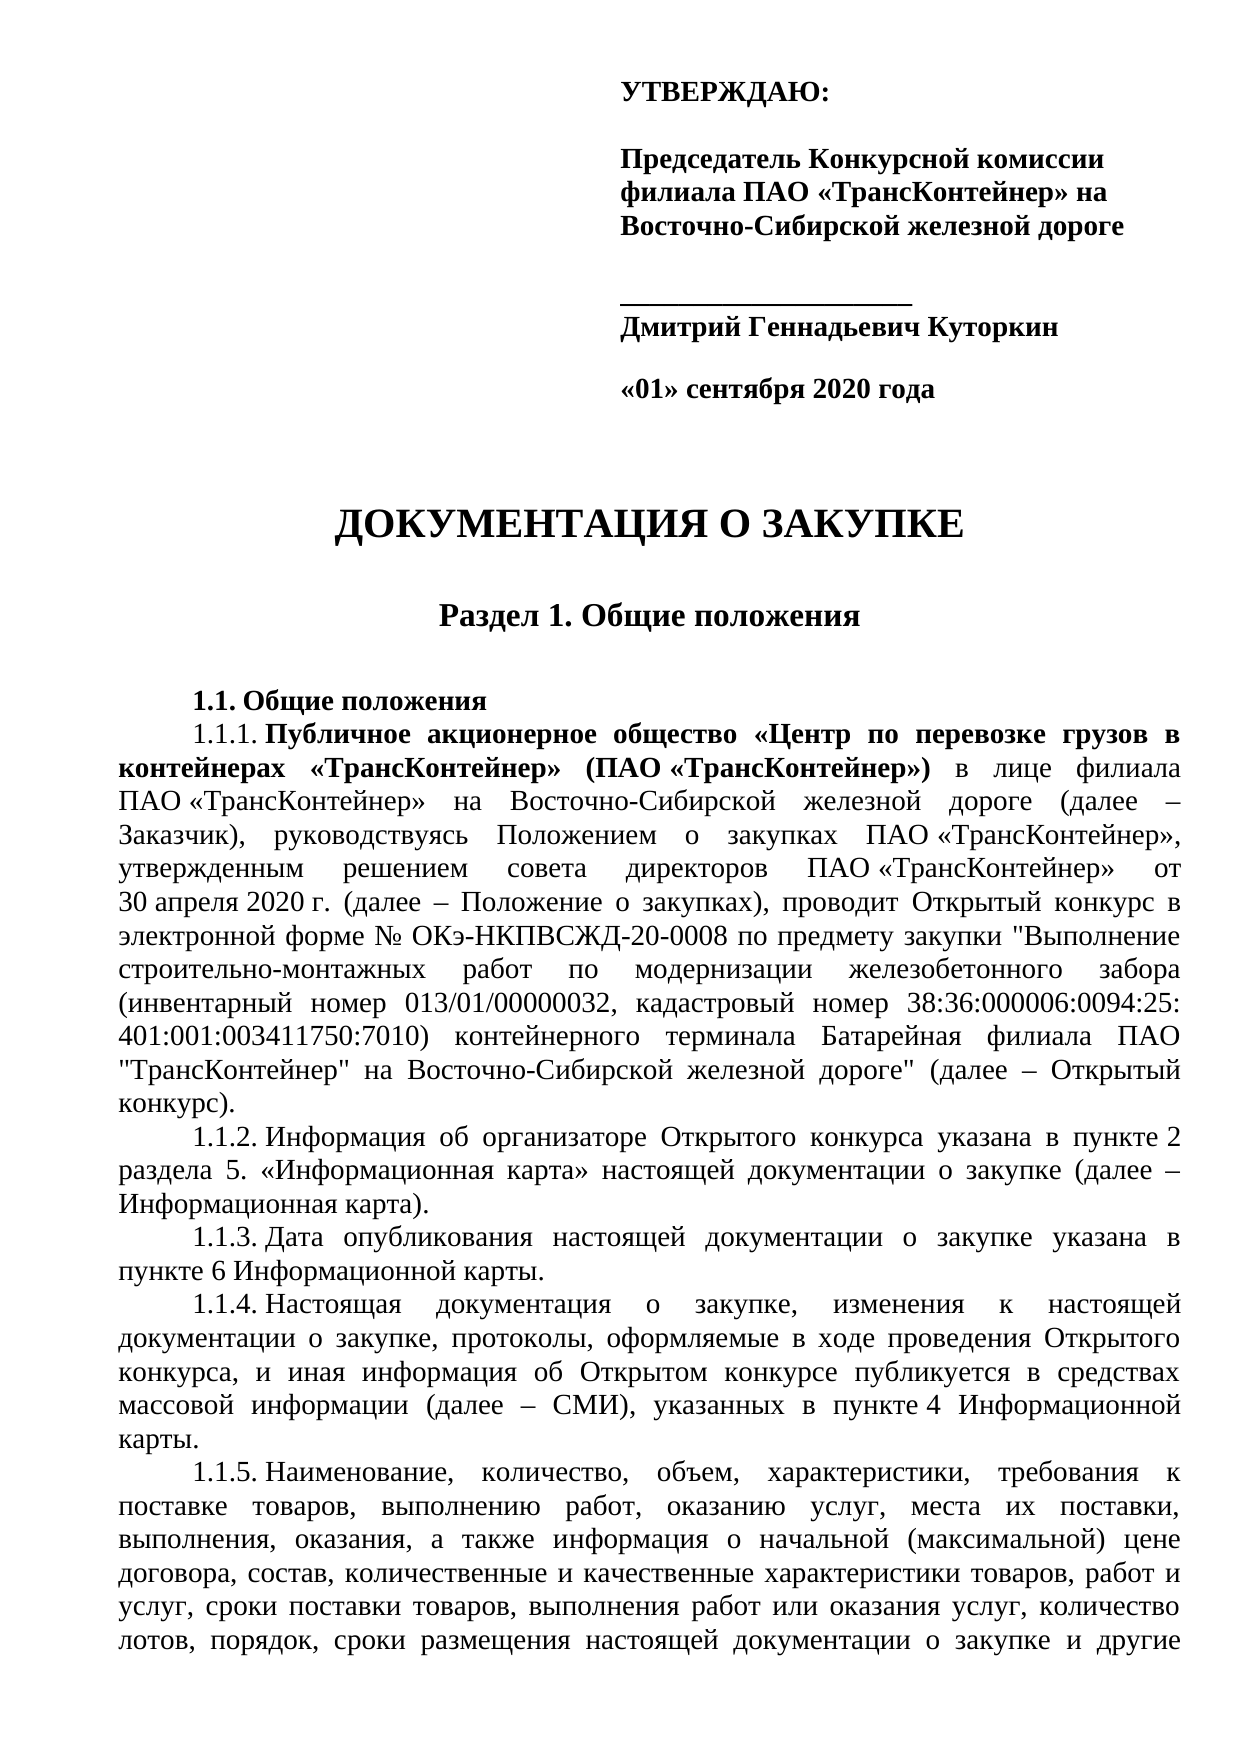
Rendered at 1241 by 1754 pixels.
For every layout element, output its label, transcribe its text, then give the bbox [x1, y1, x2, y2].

list Настоящая документация о закупке, изменения к настоящей документации о закупке, протоколы, оформляемые в ходе проведения Открытого конкурса, и иная информация об Открытом конкурсе публикуется в средствах массовой информации (далее – СМИ), указанных в пункте 4 Информационной карты. [118, 1287, 1181, 1454]
text УТВЕРЖДАЮ: [620, 74, 1181, 107]
text Председатель Конкурсной комиссии филиала ПАО «ТрансКонтейнер» на Восточно-Сибирской железной дороге [620, 141, 1181, 242]
list Публичное акционерное общество «Центр по перевозке грузов в контейнерах «ТрансКонтейнер» (ПАО «ТрансКонтейнер») в лице филиала ПАО «ТрансКонтейнер» на Восточно-Сибирской железной дороге (далее – Заказчик), руководствуясь Положением о закупках ПАО «ТрансКонтейнер», утвержденным решением совета директоров ПАО «ТрансКонтейнер» от 30 апреля 2020 г. (далее – Положение о закупках), проводит Открытый конкурс в электронной форме № ОКэ-НКПВСЖД-20-0008 по предмету закупки "Выполнение строительно-монтажных работ по модернизации железобетонного забора (инвентарный номер 013/01/00000032, кадастровый номер 38:36:000006:0094:25: 401:001:003411750:7010) контейнерного терминала Батарейная филиала ПАО "ТрансКонтейнер" на Восточно-Сибирской железной дороге" (далее – Открытый конкурс). [118, 716, 1181, 1119]
text ДОКУМЕНТАЦИЯ О ЗАКУПКЕ [118, 498, 1181, 546]
text Дмитрий Геннадьевич Куторкин [620, 309, 1181, 342]
text «01» сентября 2020 года [620, 371, 1181, 404]
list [118, 1454, 1181, 1656]
list Дата опубликования настоящей документации о закупке указана в пункте 6 Информационной карты. [118, 1219, 1181, 1287]
list Информация об организаторе Открытого конкурса указана в пункте 2 раздела 5. «Информационная карта» настоящей документации о закупке (далее – Информационная карта). [118, 1119, 1181, 1219]
list Общие положения [118, 683, 1181, 716]
text ____________________ [620, 275, 1181, 309]
text Раздел 1. Общие положения [118, 595, 1181, 634]
